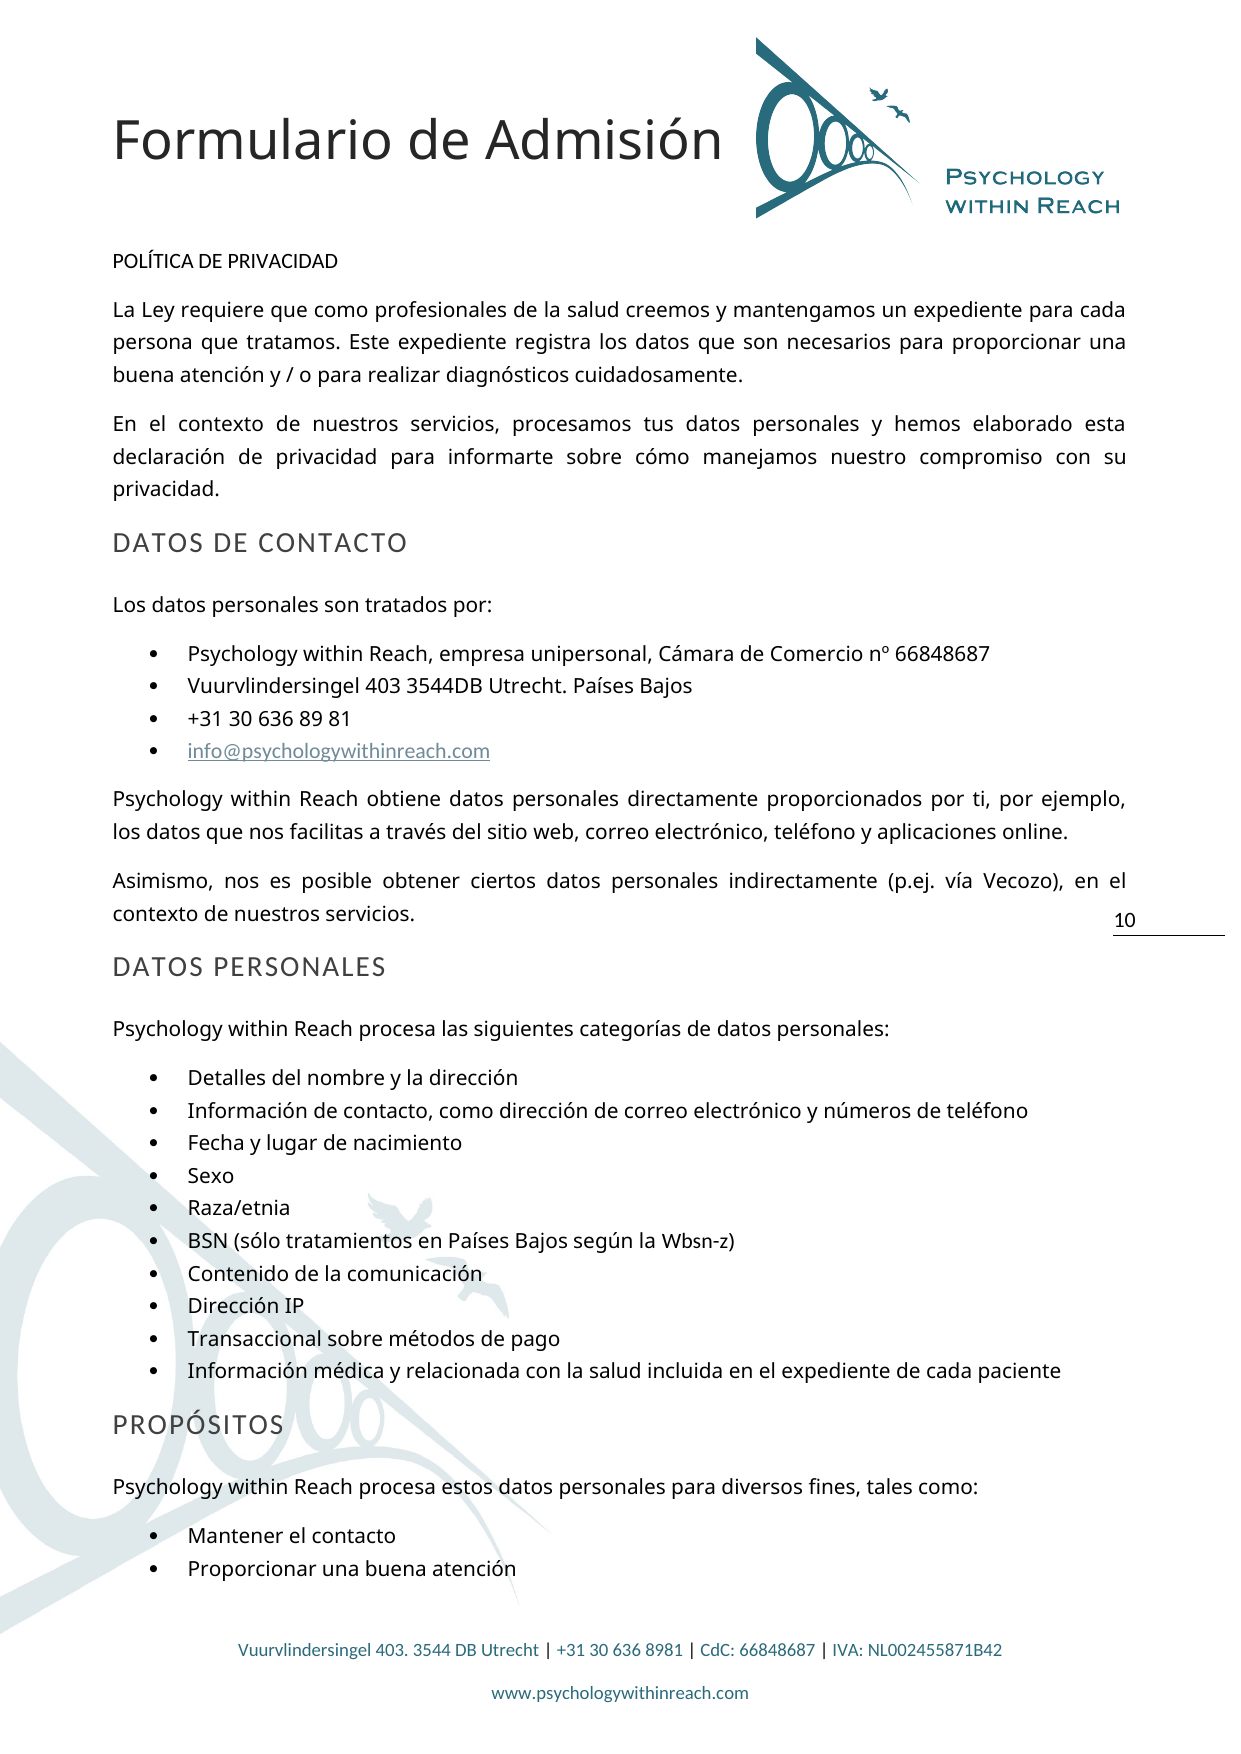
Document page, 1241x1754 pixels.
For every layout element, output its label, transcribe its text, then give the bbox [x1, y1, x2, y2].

text Asimismo, nos es posible obtener ciertos datos personales indirectamente (p.ej. vía Vecozo), en el contexto de nuestros servicios. [112, 866, 1128, 927]
list Fecha y lugar de nacimiento [150, 1128, 1128, 1157]
list Proporcionar una buena atención [150, 1554, 1128, 1582]
list Vuurvlindersingel 403 3544DB Utrecht. Países Bajos [150, 672, 1128, 700]
list Detalles del nombre y la dirección [150, 1063, 1128, 1092]
list Mantener el contacto [150, 1521, 1128, 1549]
list BSN (sólo tratamientos en Países Bajos según la Wbsn-z) [150, 1226, 1128, 1254]
text Psychology within Reach obtiene datos personales directamente proporcionados por ti, por ejemplo, los datos que nos facilitas a través del sitio web, correo electrónico, teléfono y aplicaciones online. [112, 784, 1128, 845]
list Dirección IP [150, 1291, 1128, 1320]
text Los datos personales son tratados por: [112, 590, 1128, 618]
text La Ley requiere que como profesionales de la salud creemos y mantengamos un expediente para cada persona que tratamos. Este expediente registra los datos que son necesarios para proporcionar una buena atención y / o para realizar diagnósticos cuidadosamente. [112, 295, 1128, 388]
picture [0, 501, 854, 1744]
subtitle DATOS DE CONTACTO [112, 524, 1128, 559]
list Psychology within Reach, empresa unipersonal, Cámara de Comercio nº 66848687 [150, 639, 1128, 667]
list Raza/etnia [150, 1193, 1128, 1222]
subtitle DATOS PERSONALES [112, 948, 1128, 983]
picture [736, 20, 1137, 234]
list Información médica y relacionada con la salud incluida en el expediente de cada paciente [150, 1357, 1128, 1385]
text Psychology within Reach procesa las siguientes categorías de datos personales: [112, 1014, 1128, 1042]
list info@psychologywithinreach.com [150, 737, 1128, 763]
list +31 30 636 89 81 [150, 704, 1128, 733]
text Psychology within Reach procesa estos datos personales para diversos fines, tales como: [112, 1472, 1128, 1500]
list Contenido de la comunicación [150, 1259, 1128, 1287]
subtitle Dado que las cancelaciones que observan este preaviso dan lugar a un reembolso, se espera que esta opción se utilice solo cuando no se tenga prevista la continuidad en el proceso terapéutico, de tal modo que se prevengan los costes de operaciones bancarias adicionales.POLÍTICA DE PRIVACIDAD [112, 248, 1128, 274]
text En el contexto de nuestros servicios, procesamos tus datos personales y hemos elaborado esta declaración de privacidad para informarte sobre cómo manejamos nuestro compromiso con su privacidad. [112, 409, 1128, 503]
list Sexo [150, 1161, 1128, 1189]
subtitle PROPÓSITOS [112, 1406, 1128, 1441]
list Transaccional sobre métodos de pago [150, 1324, 1128, 1352]
list Información de contacto, como dirección de correo electrónico y números de teléfono [150, 1096, 1128, 1124]
